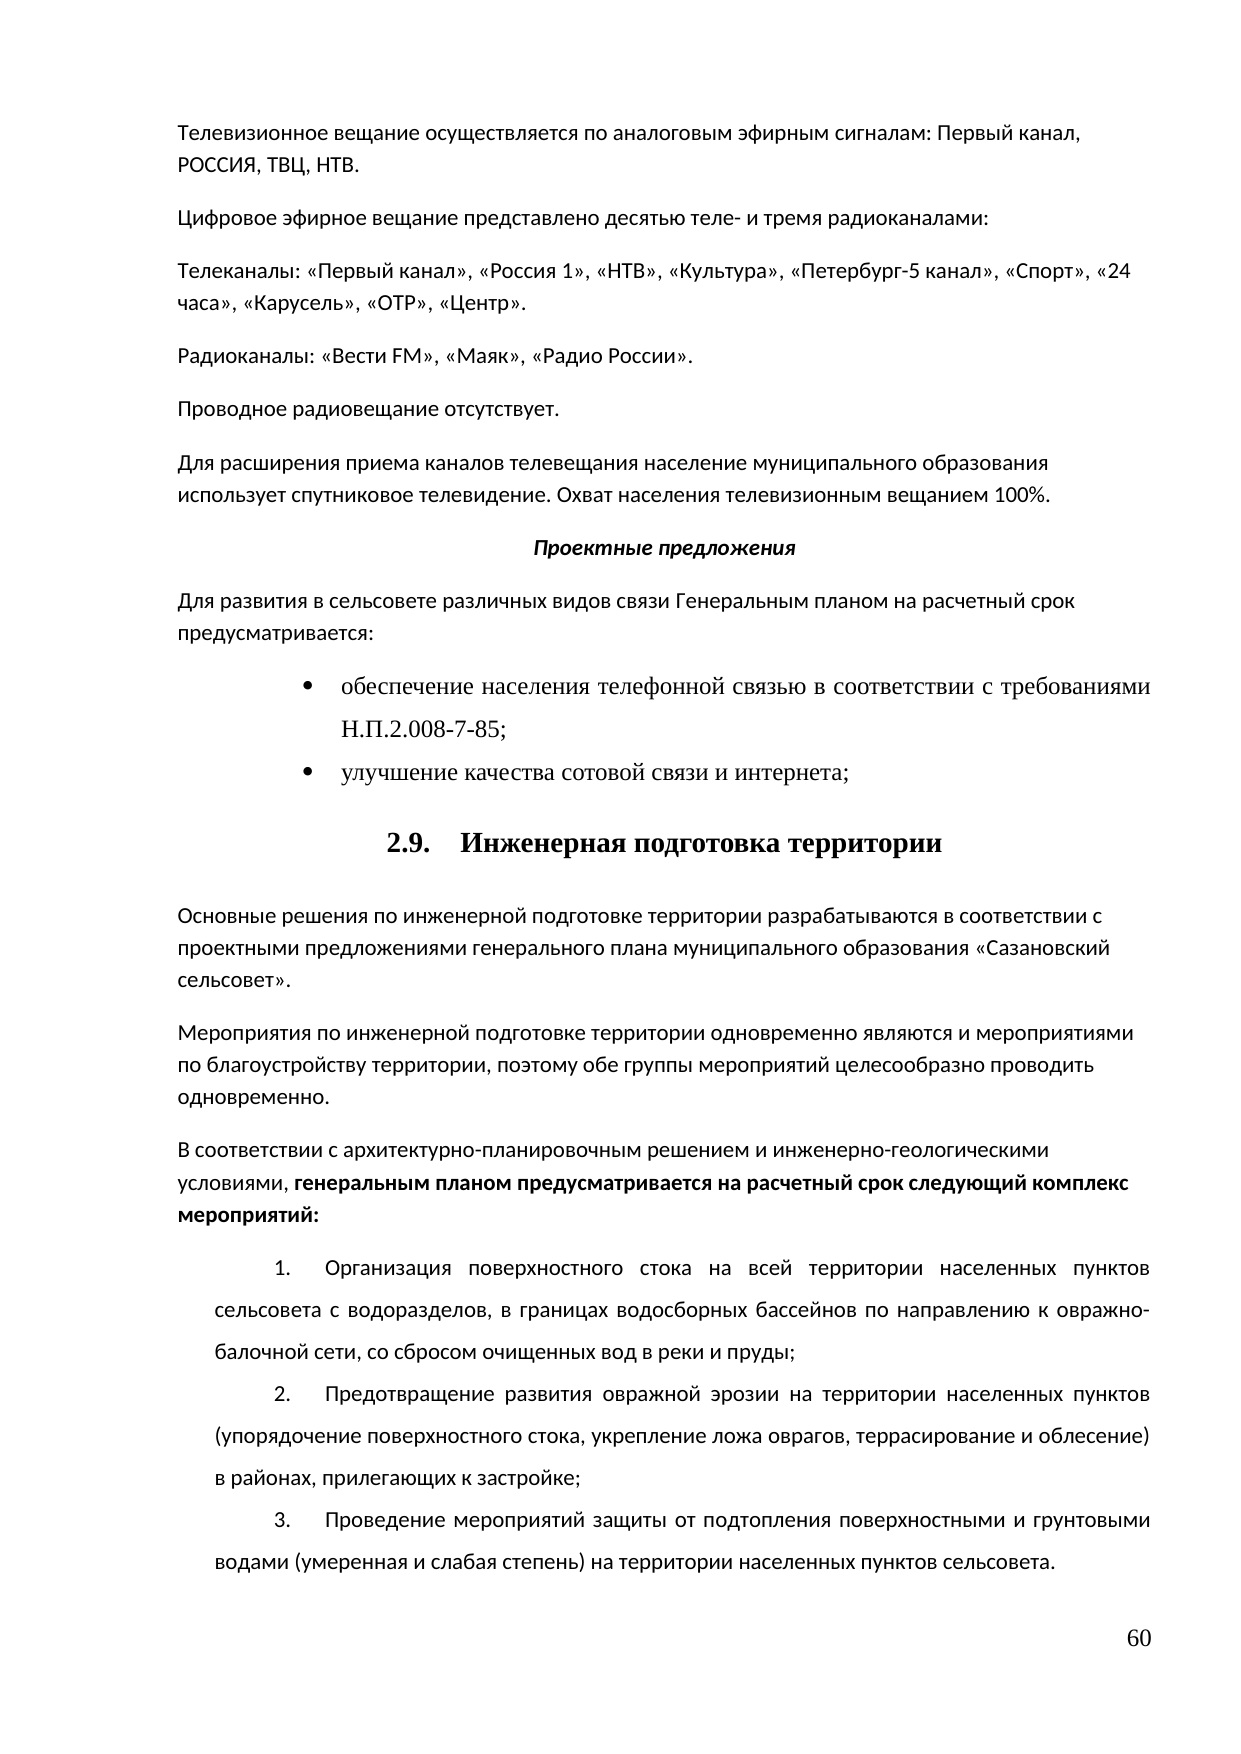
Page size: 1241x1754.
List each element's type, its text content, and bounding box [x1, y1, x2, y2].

text Основные решения по инженерной подготовке территории разрабатываются в соответствии с проектными предложениями генерального плана муниципального образования «Сазановский сельсовет». [177, 901, 1152, 993]
list Организация поверхностного стока на всей территории населенных пунктов сельсовета с водоразделов, в границах водосборных бассейнов по направлению к овражно-балочной сети, со сбросом очищенных вод в реки и пруды; [214, 1253, 1152, 1365]
text Телевизионное вещание осуществляется по аналоговым эфирным сигналам: Первый канал, РОССИЯ, ТВЦ, НТВ. [177, 118, 1152, 178]
text Проводное радиовещание отсутствует. [177, 394, 1152, 423]
text Радиоканалы: «Вести FM», «Маяк», «Радио России». [177, 342, 1152, 369]
text Для расширения приема каналов телевещания население муниципального образования использует спутниковое телевидение. Охват населения телевизионным вещанием 100%. [177, 448, 1152, 508]
text Мероприятия по инженерной подготовке территории одновременно являются и мероприятиями по благоустройству территории, поэтому обе группы мероприятий целесообразно проводить одновременно. [177, 1018, 1152, 1111]
text Телеканалы: «Первый канал», «Россия 1», «НТВ», «Культура», «Петербург-5 канал», «Спорт», «24 часа», «Карусель», «ОТР», «Центр». [177, 256, 1152, 317]
subtitle Инженерная подготовка территории [177, 825, 1152, 859]
list Проведение мероприятий защиты от подтопления поверхностными и грунтовыми водами (умеренная и слабая степень) на территории населенных пунктов сельсовета. [214, 1505, 1152, 1575]
list улучшение качества сотовой связи и интернета; [303, 757, 1152, 786]
text Для развития в сельсовете различных видов связи Генеральным планом на расчетный срок предусматривается: [177, 586, 1152, 646]
text В соответствии с архитектурно-планировочным решением и инженерно-геологическими условиями, генеральным планом предусматривается на расчетный срок следующий комплекс мероприятий: [177, 1136, 1152, 1228]
text Цифровое эфирное вещание представлено десятью теле- и тремя радиоканалами: [177, 203, 1152, 231]
text Проектные предложения [177, 533, 1152, 561]
list Предотвращение развития овражной эрозии на территории населенных пунктов (упорядочение поверхностного стока, укрепление ложа оврагов, террасирование и облесение) в районах, прилегающих к застройке; [214, 1379, 1152, 1491]
list обеспечение населения телефонной связью в соответствии с требованиями Н.П.2.008-7-85; [303, 671, 1152, 743]
